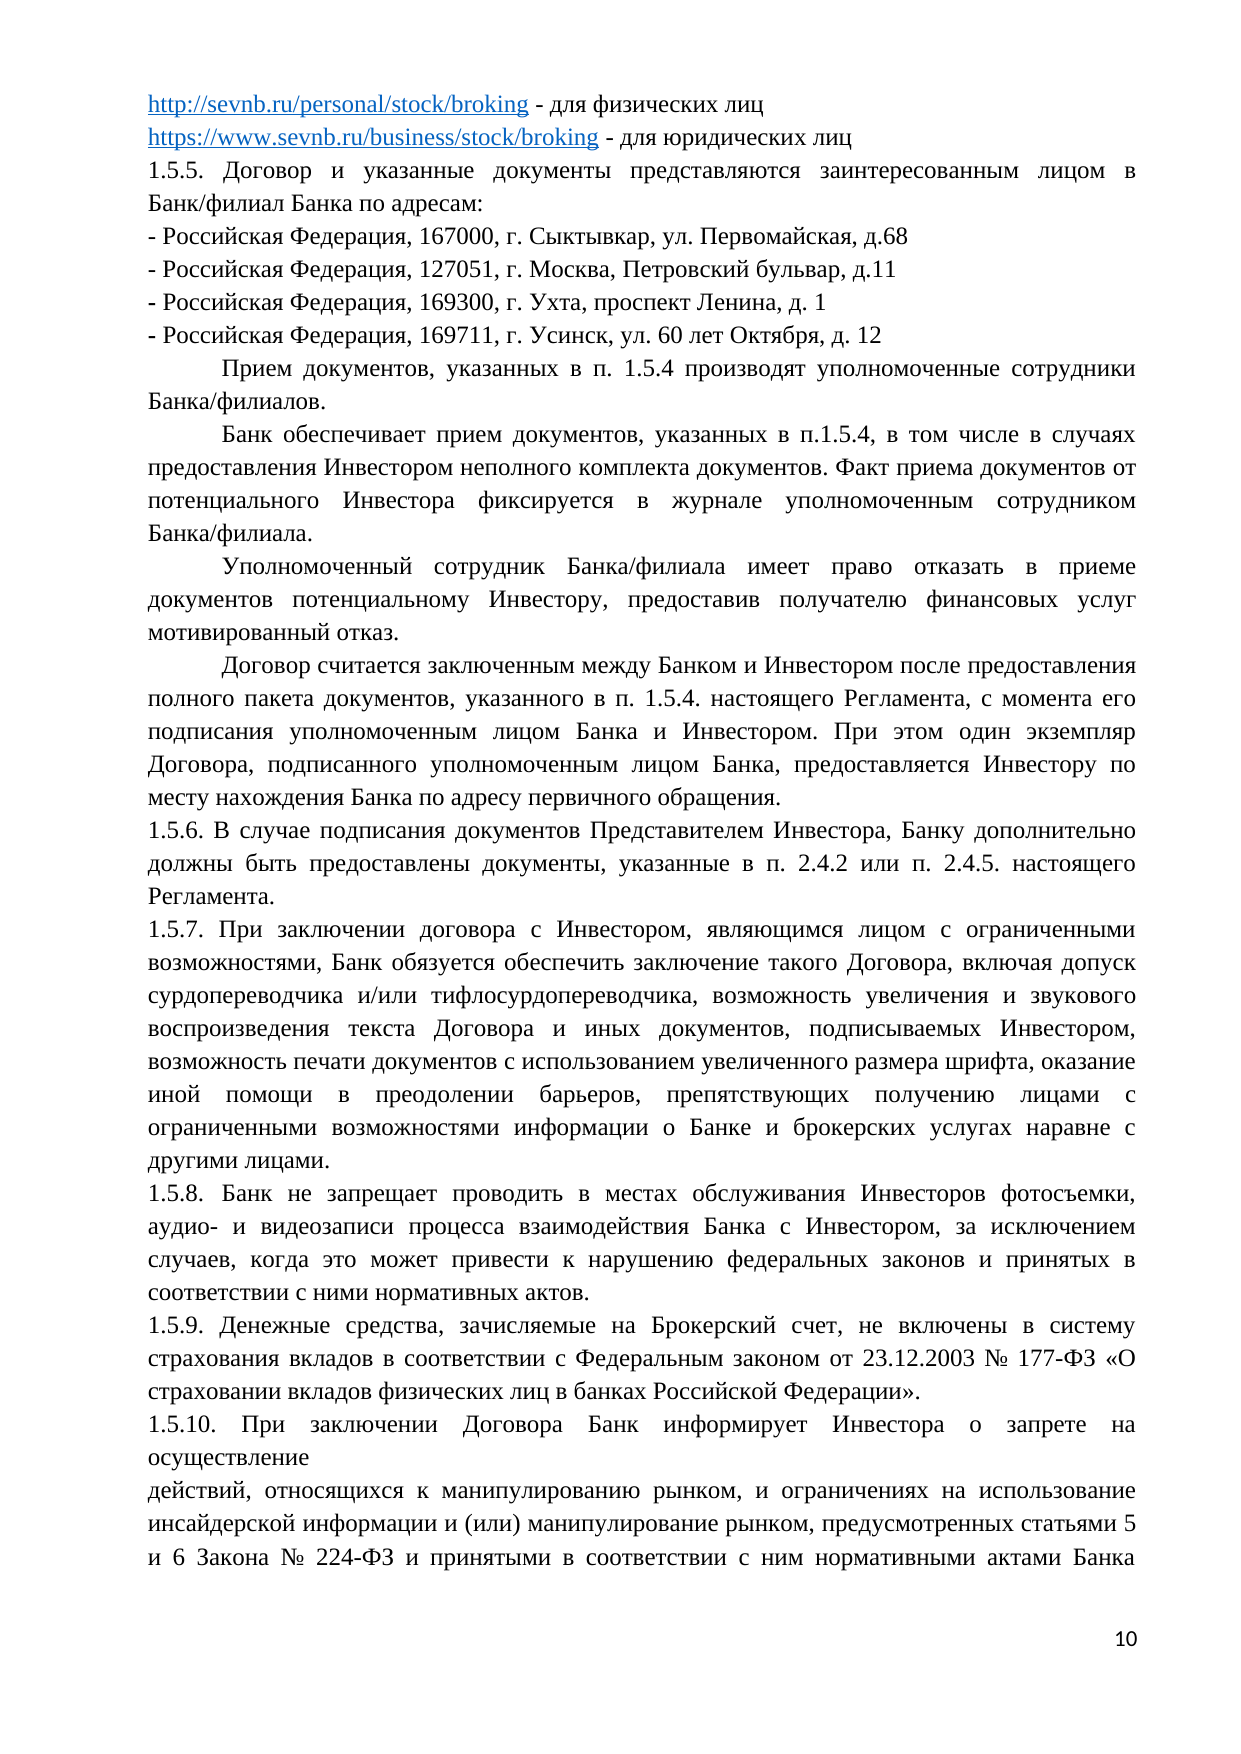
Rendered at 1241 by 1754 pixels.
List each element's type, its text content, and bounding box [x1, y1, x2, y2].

text 1.5.7. При заключении договора с Инвестором, являющимся лицом с ограниченными возможностями, Банк обязуется обеспечить заключение такого Договора, включая допуск сурдопереводчика и/или тифлосурдопереводчика, возможность увеличения и звукового воспроизведения текста Договора и иных документов, подписываемых Инвестором, возможность печати документов с использованием увеличенного размера шрифта, оказание иной помощи в преодолении барьеров, препятствующих получению лицами с ограниченными возможностями информации о Банке и брокерских услугах наравне с другими лицами. [148, 914, 1137, 1174]
text 1.5.6. В случае подписания документов Представителем Инвестора, Банку дополнительно должны быть предоставлены документы, указанные в п. 2.4.2 или п. 2.4.5. настоящего Регламента. [148, 815, 1137, 910]
text - Российская Федерация, 169711, г. Усинск, ул. 60 лет Октября, д. 12 [148, 320, 1137, 348]
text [148, 1409, 1137, 1570]
text https://www.sevnb.ru/business/stock/broking - для юридических лиц [148, 122, 1137, 150]
text - Российская Федерация, 169300, г. Ухта, проспект Ленина, д. 1 [148, 287, 1137, 316]
text - Российская Федерация, 167000, г. Сыктывкар, ул. Первомайская, д.68 [148, 221, 1137, 249]
text 1.5.5. Договор и указанные документы представляются заинтересованным лицом в Банк/филиал Банка по адресам: [148, 155, 1137, 216]
text http://sevnb.ru/personal/stock/broking - для физических лиц [148, 89, 1137, 117]
text Банк обеспечивает прием документов, указанных в п.1.5.4, в том числе в случаях предоставления Инвестором неполного комплекта документов. Факт приема документов от потенциального Инвестора фиксируется в журнале уполномоченным сотрудником Банка/филиала. [148, 419, 1137, 547]
text Уполномоченный сотрудник Банка/филиала имеет право отказать в приеме документов потенциальному Инвестору, предоставив получателю финансовых услуг мотивированный отказ. [148, 551, 1137, 646]
text Договор считается заключенным между Банком и Инвестором после предоставления полного пакета документов, указанного в п. 1.5.4. настоящего Регламента, с момента его подписания уполномоченным лицом Банка и Инвестором. При этом один экземпляр Договора, подписанного уполномоченным лицом Банка, предоставляется Инвестору по месту нахождения Банка по адресу первичного обращения. [148, 650, 1137, 811]
text 1.5.8. Банк не запрещает проводить в местах обслуживания Инвесторов фотосъемки, аудио- и видеозаписи процесса взаимодействия Банка с Инвестором, за исключением случаев, когда это может привести к нарушению федеральных законов и принятых в соответствии с ними нормативных актов. [148, 1178, 1137, 1306]
text Прием документов, указанных в п. 1.5.4 производят уполномоченные сотрудники Банка/филиалов. [148, 353, 1137, 414]
text 1.5.9. Денежные средства, зачисляемые на Брокерский счет, не включены в систему страхования вкладов в соответствии с Федеральным законом от 23.12.2003 № 177-ФЗ «О страховании вкладов физических лиц в банках Российской Федерации». [148, 1310, 1137, 1405]
text - Российская Федерация, 127051, г. Москва, Петровский бульвар, д.11 [148, 254, 1137, 282]
